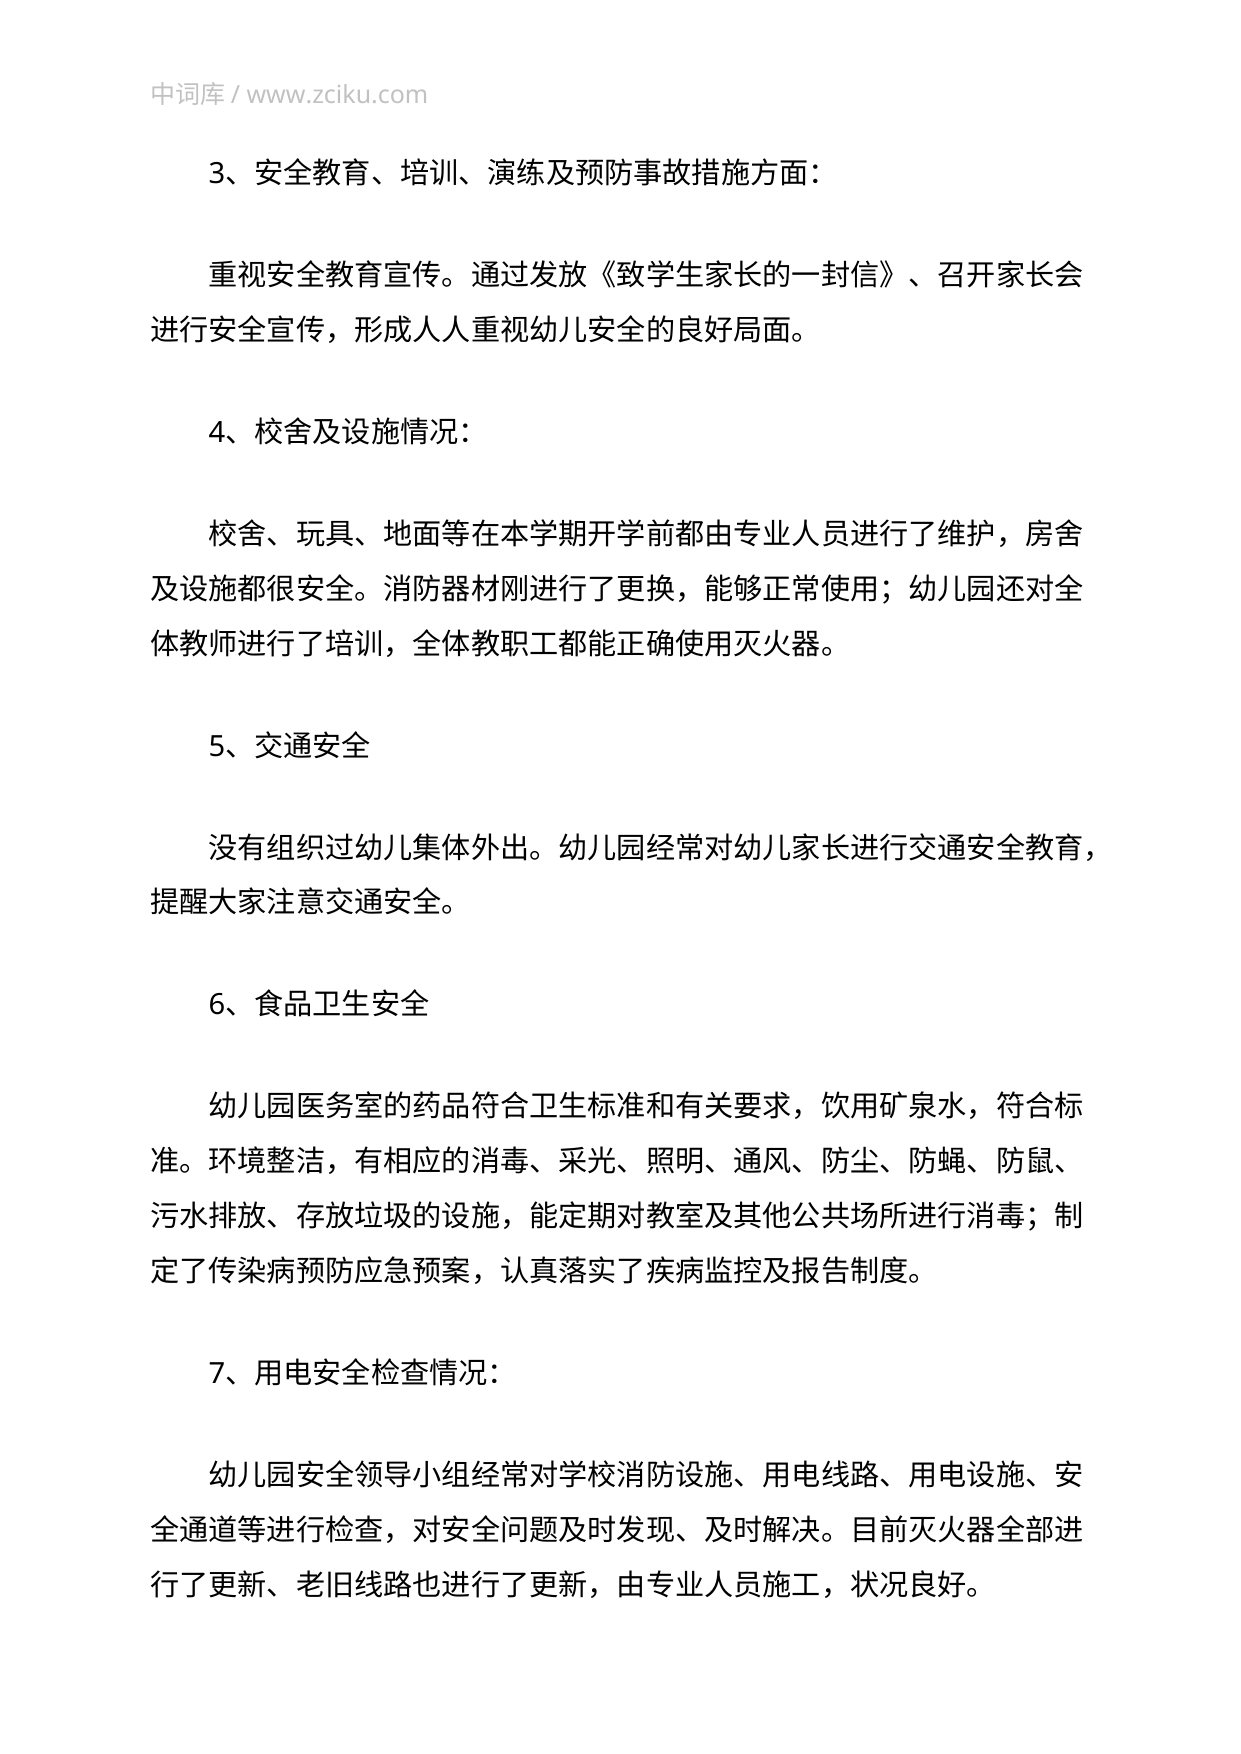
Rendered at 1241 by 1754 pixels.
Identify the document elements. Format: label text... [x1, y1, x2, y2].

text 幼儿园安全领导小组经常对学校消防设施、用电线路、用电设施、安全通道等进行检查，对安全问题及时发现、及时解决。目前灭火器全部进行了更新、老旧线路也进行了更新，由专业人员施工，状况良好。 [150, 1451, 1090, 1603]
text 5、交通安全 [150, 722, 1090, 764]
text 3、安全教育、培训、演练及预防事故措施方面： [150, 150, 1090, 192]
text 校舍、玩具、地面等在本学期开学前都由专业人员进行了维护，房舍及设施都很安全。消防器材刚进行了更换，能够正常使用；幼儿园还对全体教师进行了培训，全体教职工都能正确使用灭火器。 [150, 511, 1090, 663]
text 没有组织过幼儿集体外出。幼儿园经常对幼儿家长进行交通安全教育，提醒大家注意交通安全。 [150, 824, 1090, 921]
text 4、校舍及设施情况： [150, 409, 1090, 451]
text 重视安全教育宣传。通过发放《致学生家长的一封信》、召开家长会进行安全宣传，形成人人重视幼儿安全的良好局面。 [150, 252, 1090, 349]
text 幼儿园医务室的药品符合卫生标准和有关要求，饮用矿泉水，符合标准。环境整洁，有相应的消毒、采光、照明、通风、防尘、防蝇、防鼠、污水排放、存放垃圾的设施，能定期对教室及其他公共场所进行消毒；制定了传染病预防应急预案，认真落实了疾病监控及报告制度。 [150, 1083, 1090, 1290]
text 7、用电安全检查情况： [150, 1349, 1090, 1392]
text 6、食品卫生安全 [150, 981, 1090, 1023]
